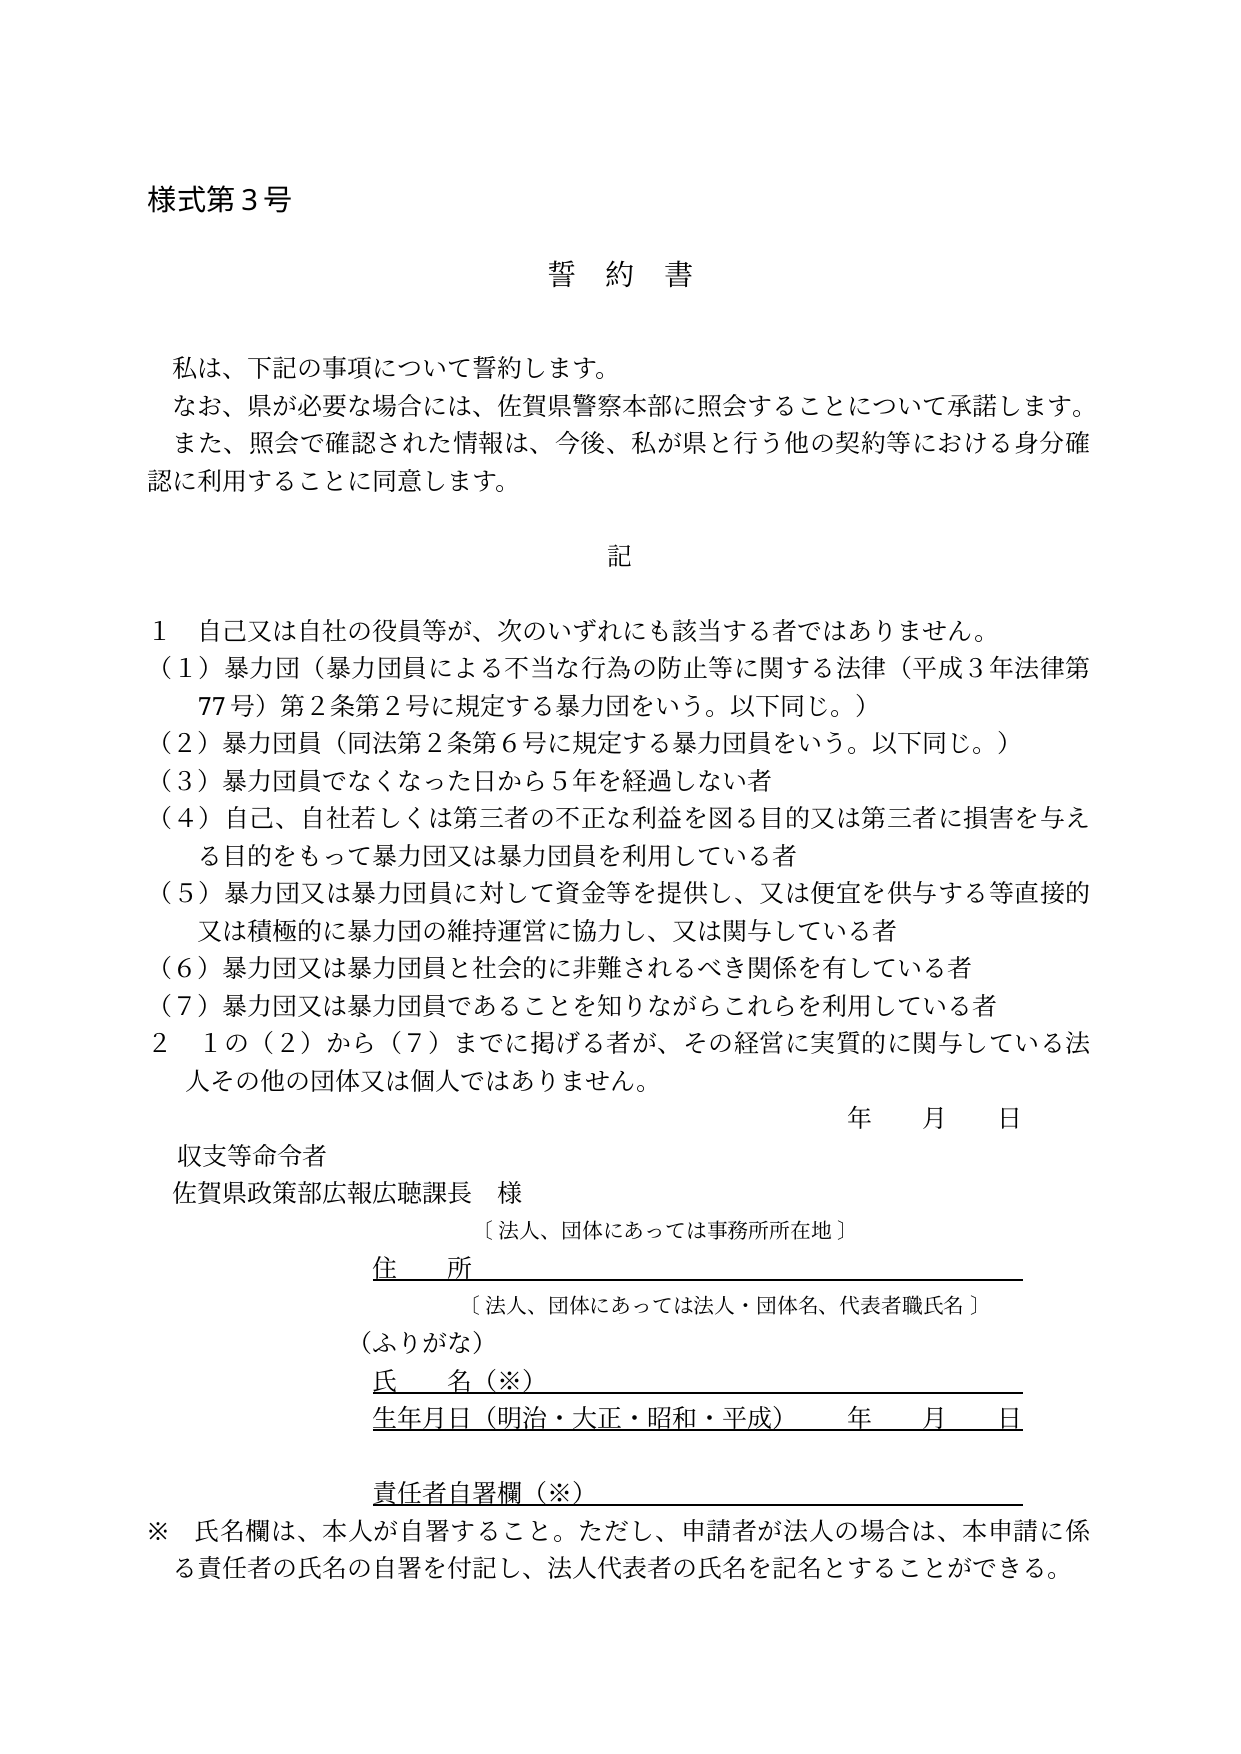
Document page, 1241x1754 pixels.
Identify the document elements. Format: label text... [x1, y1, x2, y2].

text 〔 法人、団体にあっては法人・団体名、代表者職氏名 〕 [148, 1286, 1092, 1323]
text また、照会で確認された情報は、今後、私が県と行う他の契約等における身分確認に利用することに同意します。 [148, 423, 1092, 498]
text （１）暴力団（暴力団員による不当な行為の防止等に関する法律（平成３年法律第77号）第２条第２号に規定する暴力団をいう。以下同じ。） [148, 648, 1092, 723]
text （４）自己、自社若しくは第三者の不正な利益を図る目的又は第三者に損害を与える目的をもって暴力団又は暴力団員を利用している者 [148, 798, 1092, 873]
text 生年月日（明治・大正・昭和・平成） 年 月 日 [148, 1398, 1092, 1436]
text ２ １の（２）から（７）までに掲げる者が、その経営に実質的に関与している法人その他の団体又は個人ではありません。 [148, 1023, 1092, 1098]
text 年 月 日 [148, 1098, 1092, 1136]
text 住 所 [148, 1248, 1092, 1286]
text ※ 氏名欄は、本人が自署すること。ただし、申請者が法人の場合は、本申請に係る責任者の氏名の自署を付記し、法人代表者の氏名を記名とすることができる。 [148, 1511, 1092, 1586]
text （ふりがな） [148, 1323, 1092, 1361]
text （５）暴力団又は暴力団員に対して資金等を提供し、又は便宜を供与する等直接的又は積極的に暴力団の維持運営に協力し、又は関与している者 [148, 873, 1092, 948]
text なお、県が必要な場合には、佐賀県警察本部に照会することについて承諾します。 [148, 386, 1092, 423]
text １ 自己又は自社の役員等が、次のいずれにも該当する者ではありません。 [148, 611, 1092, 648]
text 私は、下記の事項について誓約します。 [148, 348, 1092, 386]
text （６）暴力団又は暴力団員と社会的に非難されるべき関係を有している者 [148, 948, 1092, 986]
text 責任者自署欄（※） [148, 1473, 1092, 1511]
text 〔 法人、団体にあっては事務所所在地 〕 [148, 1211, 1092, 1248]
text 様式第3号 [148, 161, 1092, 236]
text （３）暴力団員でなくなった日から５年を経過しない者 [148, 761, 1092, 798]
text 誓 約 書 [148, 236, 1092, 311]
text 記 [148, 536, 1092, 573]
text （２）暴力団員（同法第２条第６号に規定する暴力団員をいう。以下同じ。） [148, 723, 1092, 761]
text 氏 名（※） [148, 1361, 1092, 1398]
text 佐賀県政策部広報広聴課長 様 [148, 1173, 1092, 1211]
text 収支等命令者 [148, 1136, 1092, 1173]
text （７）暴力団又は暴力団員であることを知りながらこれらを利用している者 [148, 986, 1092, 1023]
